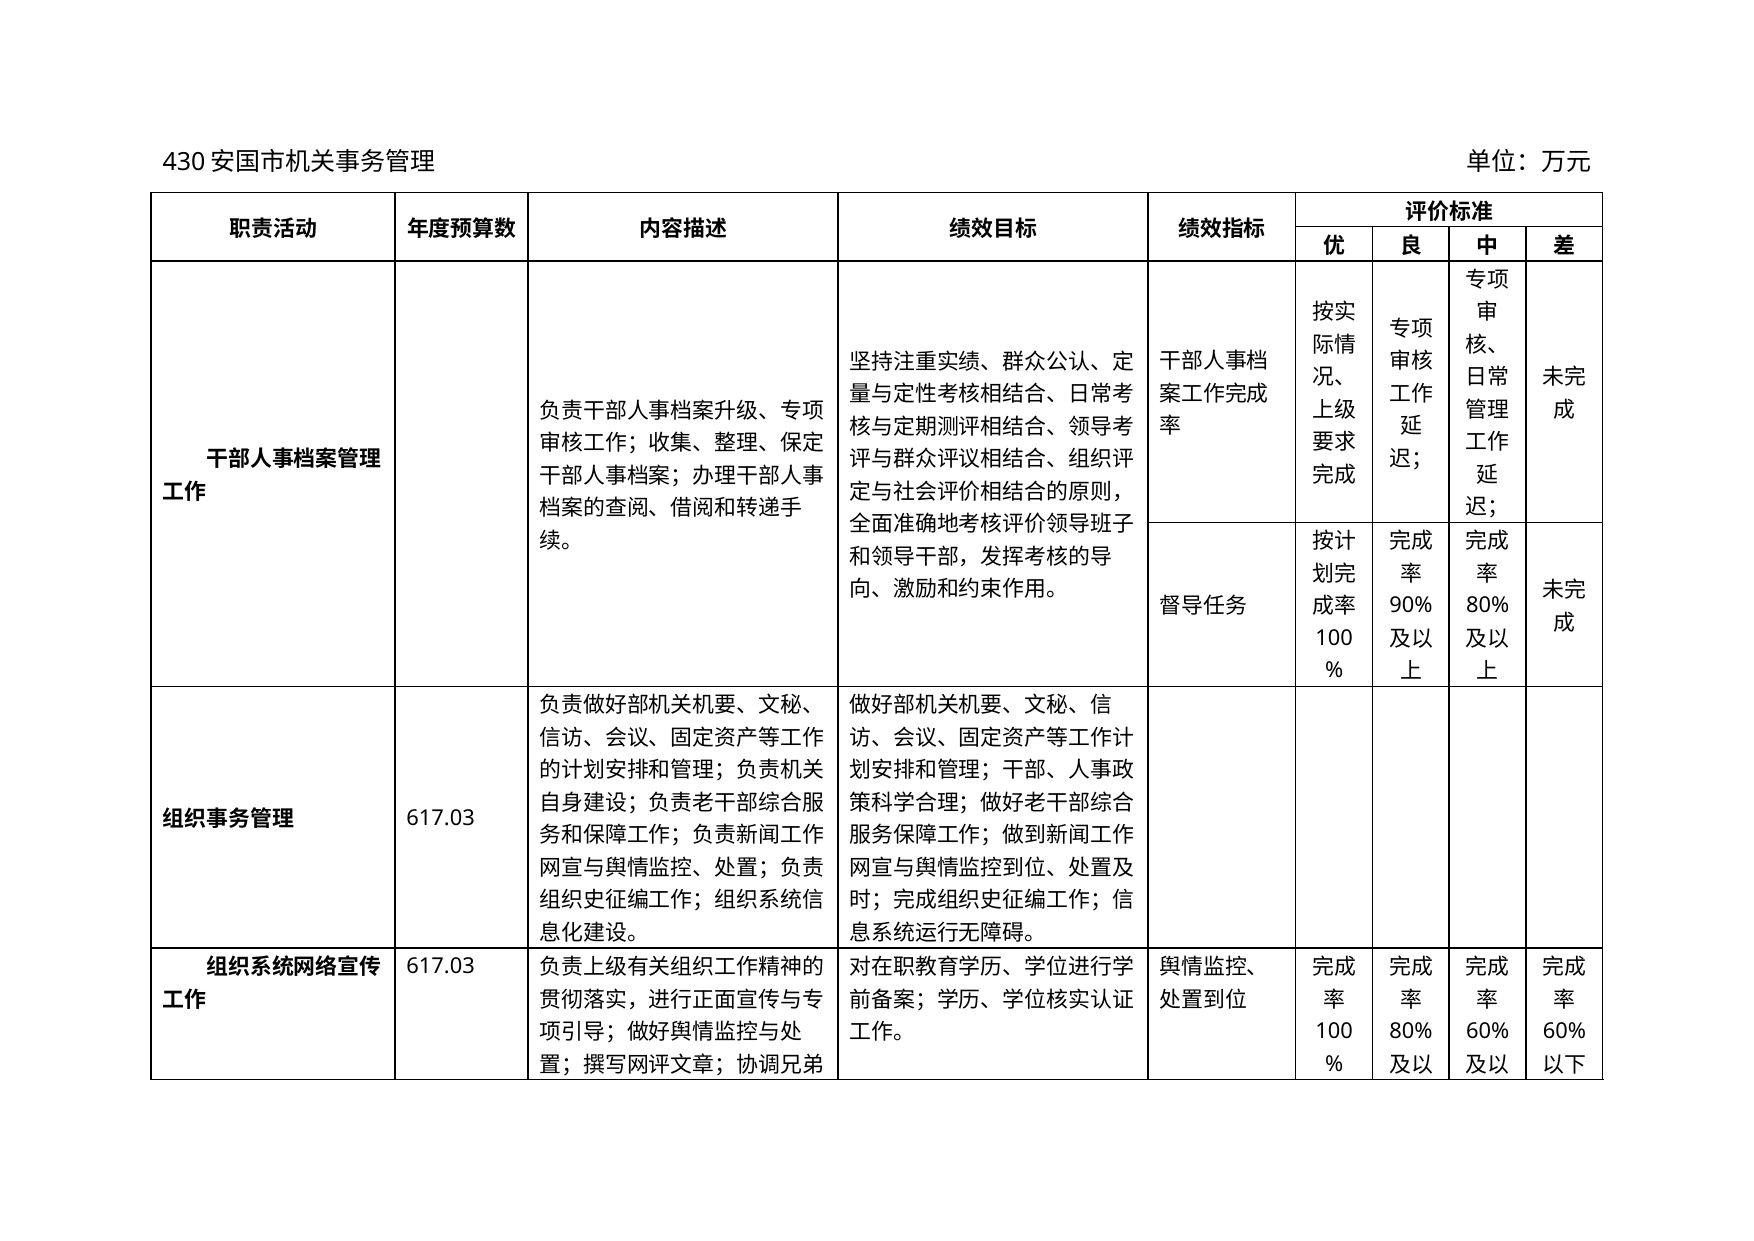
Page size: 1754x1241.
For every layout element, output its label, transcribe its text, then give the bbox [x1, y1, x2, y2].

table_cell 未完成 [1527, 262, 1602, 521]
table_cell 按计划完成率100% [1296, 523, 1372, 686]
table_header 单位：万元 [1296, 127, 1602, 192]
table_cell 负责做好部机关机要、文秘、信访、会议、固定资产等工作的计划安排和管理；负责机关自身建设；负责老干部综合服务和保障工作；负责新闻工作网宣与舆情监控、处置；负责组织史征编工作；组织系统信息化建设。 [529, 687, 837, 947]
table_cell [1450, 687, 1525, 947]
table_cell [529, 949, 837, 1079]
table_cell [1373, 687, 1448, 947]
table_cell 617.03 [396, 949, 527, 1079]
table_cell 对在职教育学历、学位进行学前备案；学历、学位核实认证工作。 [839, 949, 1147, 1079]
table_cell 专项审核工作延迟； [1373, 262, 1448, 521]
table_cell 组织事务管理 [152, 687, 394, 947]
table_cell 完成率80%及以上 [1373, 949, 1448, 1079]
table_cell 完成率100% [1296, 949, 1372, 1079]
table_cell 督导任务 [1149, 523, 1295, 686]
table_cell 完成率60%以下 [1527, 949, 1602, 1079]
table_header 430安国市机关事务管理 [152, 127, 1295, 192]
table_cell 绩效目标 [839, 193, 1147, 260]
table_cell 良 [1373, 227, 1448, 260]
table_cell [839, 262, 1147, 686]
table_cell 组织系统网络宣传工作 [152, 949, 394, 1079]
table_cell [1296, 687, 1372, 947]
table_cell 绩效指标 [1149, 193, 1295, 260]
table_cell 负责干部人事档案升级、专项审核工作；收集、整理、保定干部人事档案；办理干部人事档案的查阅、借阅和转递手续。 [529, 262, 837, 686]
table_cell [396, 262, 527, 686]
table_cell 职责活动 [152, 193, 394, 260]
table_cell 做好部机关机要、文秘、信访、会议、固定资产等工作计划安排和管理；干部、人事政策科学合理；做好老干部综合服务保障工作；做到新闻工作网宣与舆情监控到位、处置及时；完成组织史征编工作；信息系统运行无障碍。 [839, 687, 1147, 947]
table_cell 按实际情况、上级要求完成 [1296, 262, 1372, 521]
table_cell 评价标准 [1296, 193, 1602, 226]
table_cell 未完成 [1527, 523, 1602, 686]
table_cell 内容描述 [529, 193, 837, 260]
table_cell 完成率80%及以上 [1450, 523, 1525, 686]
table_cell 优 [1296, 227, 1372, 260]
table_cell [1149, 687, 1295, 947]
table_cell 完成率90%及以上 [1373, 523, 1448, 686]
table_cell 中 [1450, 227, 1525, 260]
table_cell 完成率60%及以上 [1450, 949, 1525, 1079]
table_cell 专项审核、日常管理工作延迟； [1450, 262, 1525, 521]
table_cell 舆情监控、处置到位 [1149, 949, 1295, 1079]
table_cell [1527, 687, 1602, 947]
table_cell 干部人事档案管理工作 [152, 262, 394, 686]
table_cell 年度预算数 [396, 193, 527, 260]
table_cell 617.03 [396, 687, 527, 947]
table_cell 干部人事档案工作完成率 [1149, 262, 1295, 521]
table_cell 差 [1527, 227, 1602, 260]
